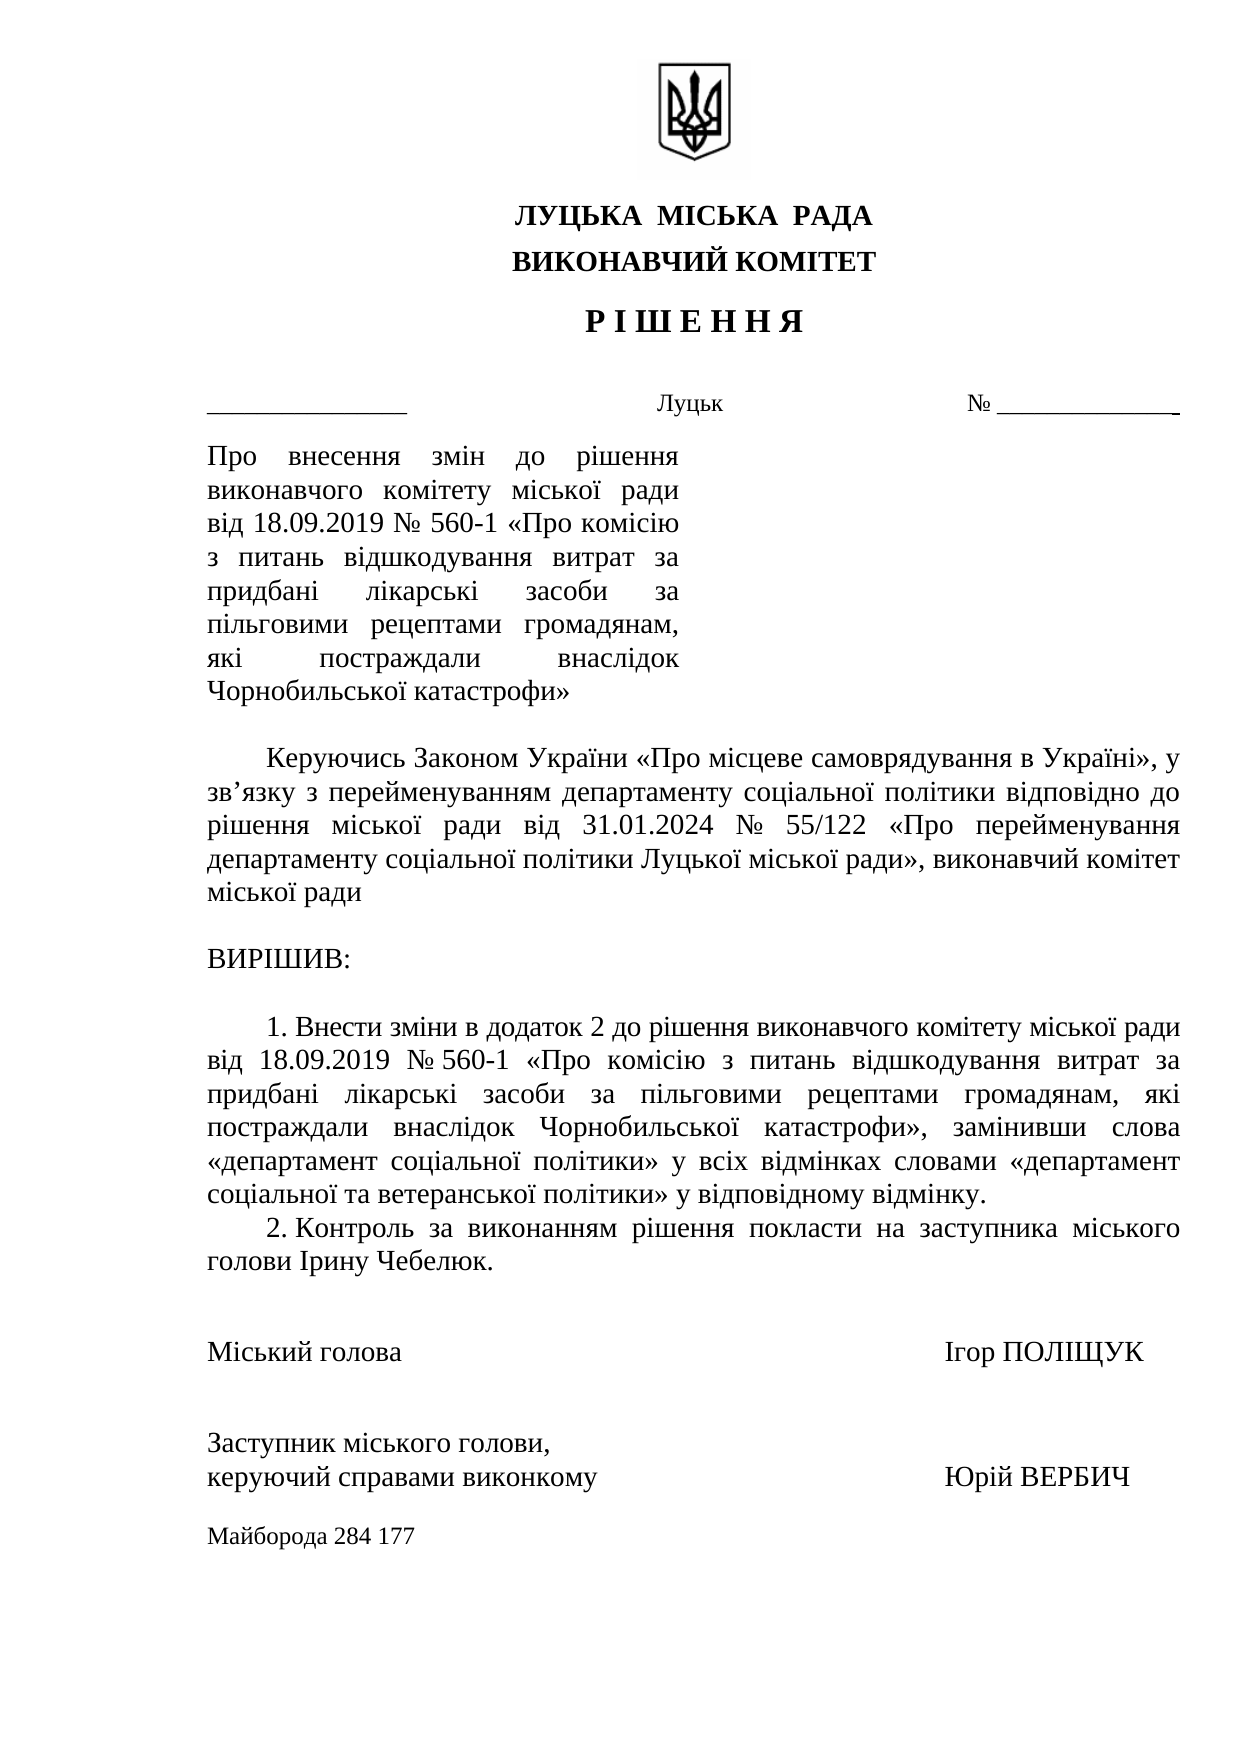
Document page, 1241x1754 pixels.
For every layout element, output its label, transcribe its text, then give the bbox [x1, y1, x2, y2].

text ________________ Луцьк № ______________ [207, 388, 1181, 417]
text ВИРІШИВ: [207, 942, 1181, 975]
subtitle ВИКОНАВЧИЙ КОМІТЕТ [207, 244, 1181, 278]
text Міський голова Ігор ПОЛІЩУК [207, 1334, 1181, 1368]
text Майборода 284 177 [207, 1521, 1181, 1550]
text керуючий справами виконкому Юрій ВЕРБИЧ [207, 1459, 1181, 1493]
text 2. Контроль за виконанням рішення покласти на заступника міського голови Ірину Чебелюк. [207, 1210, 1181, 1277]
text Про внесення змін до рішення виконавчого комітету міської ради від 18.09.2019 № 560-1 «Про комісію з питань відшкодування витрат за придбані лікарські засоби за пільговими рецептами громадянам, які постраждали внаслідок Чорнобильської катастрофи» [207, 438, 679, 707]
subtitle Р І Ш Е Н Н Я [207, 302, 1181, 340]
subtitle ЛУЦЬКА МІСЬКА РАДА [207, 198, 1181, 232]
text Заступник міського голови, [207, 1426, 1181, 1459]
text 1. Внести зміни в додаток 2 до рішення виконавчого комітету міської ради від 18.09.2019 № 560-1 «Про комісію з питань відшкодування витрат за придбані лікарські засоби за пільговими рецептами громадянам, які постраждали внаслідок Чорнобильської катастрофи», замінивши слова «департамент соціальної політики» у всіх відмінках словами «департамент соціальної та ветеранської політики» у відповідному відмінку. [207, 1009, 1181, 1210]
text Керуючись Законом України «Про місцеве самоврядування в Україні», у зв’язку з перейменуванням департаменту соціальної політики відповідно до рішення міської ради від 31.01.2024 № 55/122 «Про перейменування департаменту соціальної політики Луцької міської ради», виконавчий комітет міської ради [207, 740, 1181, 908]
